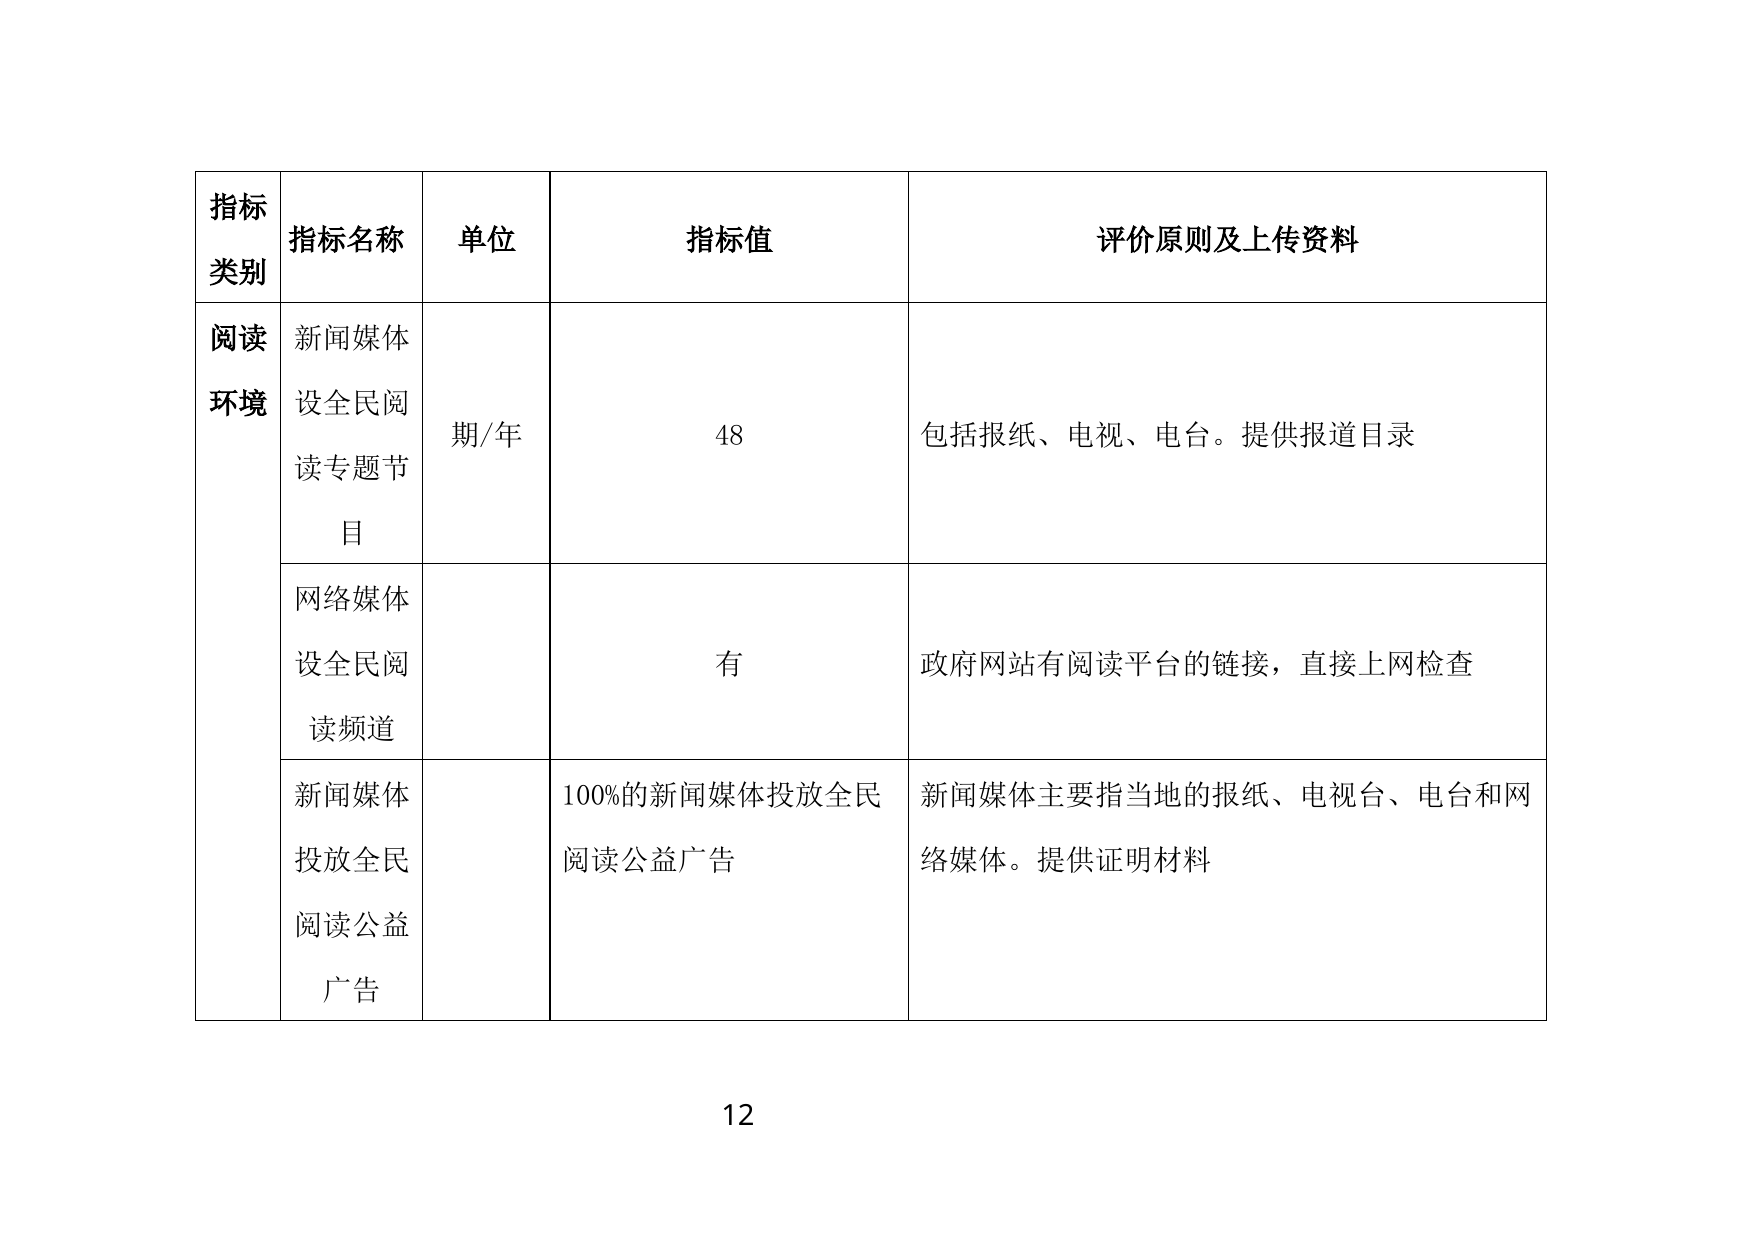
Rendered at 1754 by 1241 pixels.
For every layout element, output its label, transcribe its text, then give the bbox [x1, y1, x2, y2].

table_cell 48 [551, 303, 908, 563]
table_cell 包括报纸、电视、电台。提供报道目录 [909, 303, 1546, 563]
table_header 指标类别 [196, 172, 280, 302]
table_cell 政府网站有阅读平台的链接，直接上网检查 [909, 564, 1546, 759]
table_cell [423, 760, 549, 1020]
table_cell 100%的新闻媒体投放全民阅读公益广告 [551, 760, 908, 1020]
table_header 单位 [423, 172, 549, 302]
table_header 指标名称 [281, 172, 422, 302]
table_cell 有 [551, 564, 908, 759]
table_cell 网络媒体设全民阅读频道 [281, 564, 422, 759]
table_cell [423, 564, 549, 759]
table_cell 阅读环境 [196, 303, 280, 1020]
table_cell 新闻媒体投放全民阅读公益广告 [281, 760, 422, 1020]
table_cell 新闻媒体设全民阅读专题节目 [281, 303, 422, 563]
table_cell 新闻媒体主要指当地的报纸、电视台、电台和网络媒体。提供证明材料 [909, 760, 1546, 1020]
table_header 指标值 [551, 172, 908, 302]
table_header 评价原则及上传资料 [909, 172, 1546, 302]
table_cell 期/年 [423, 303, 549, 563]
